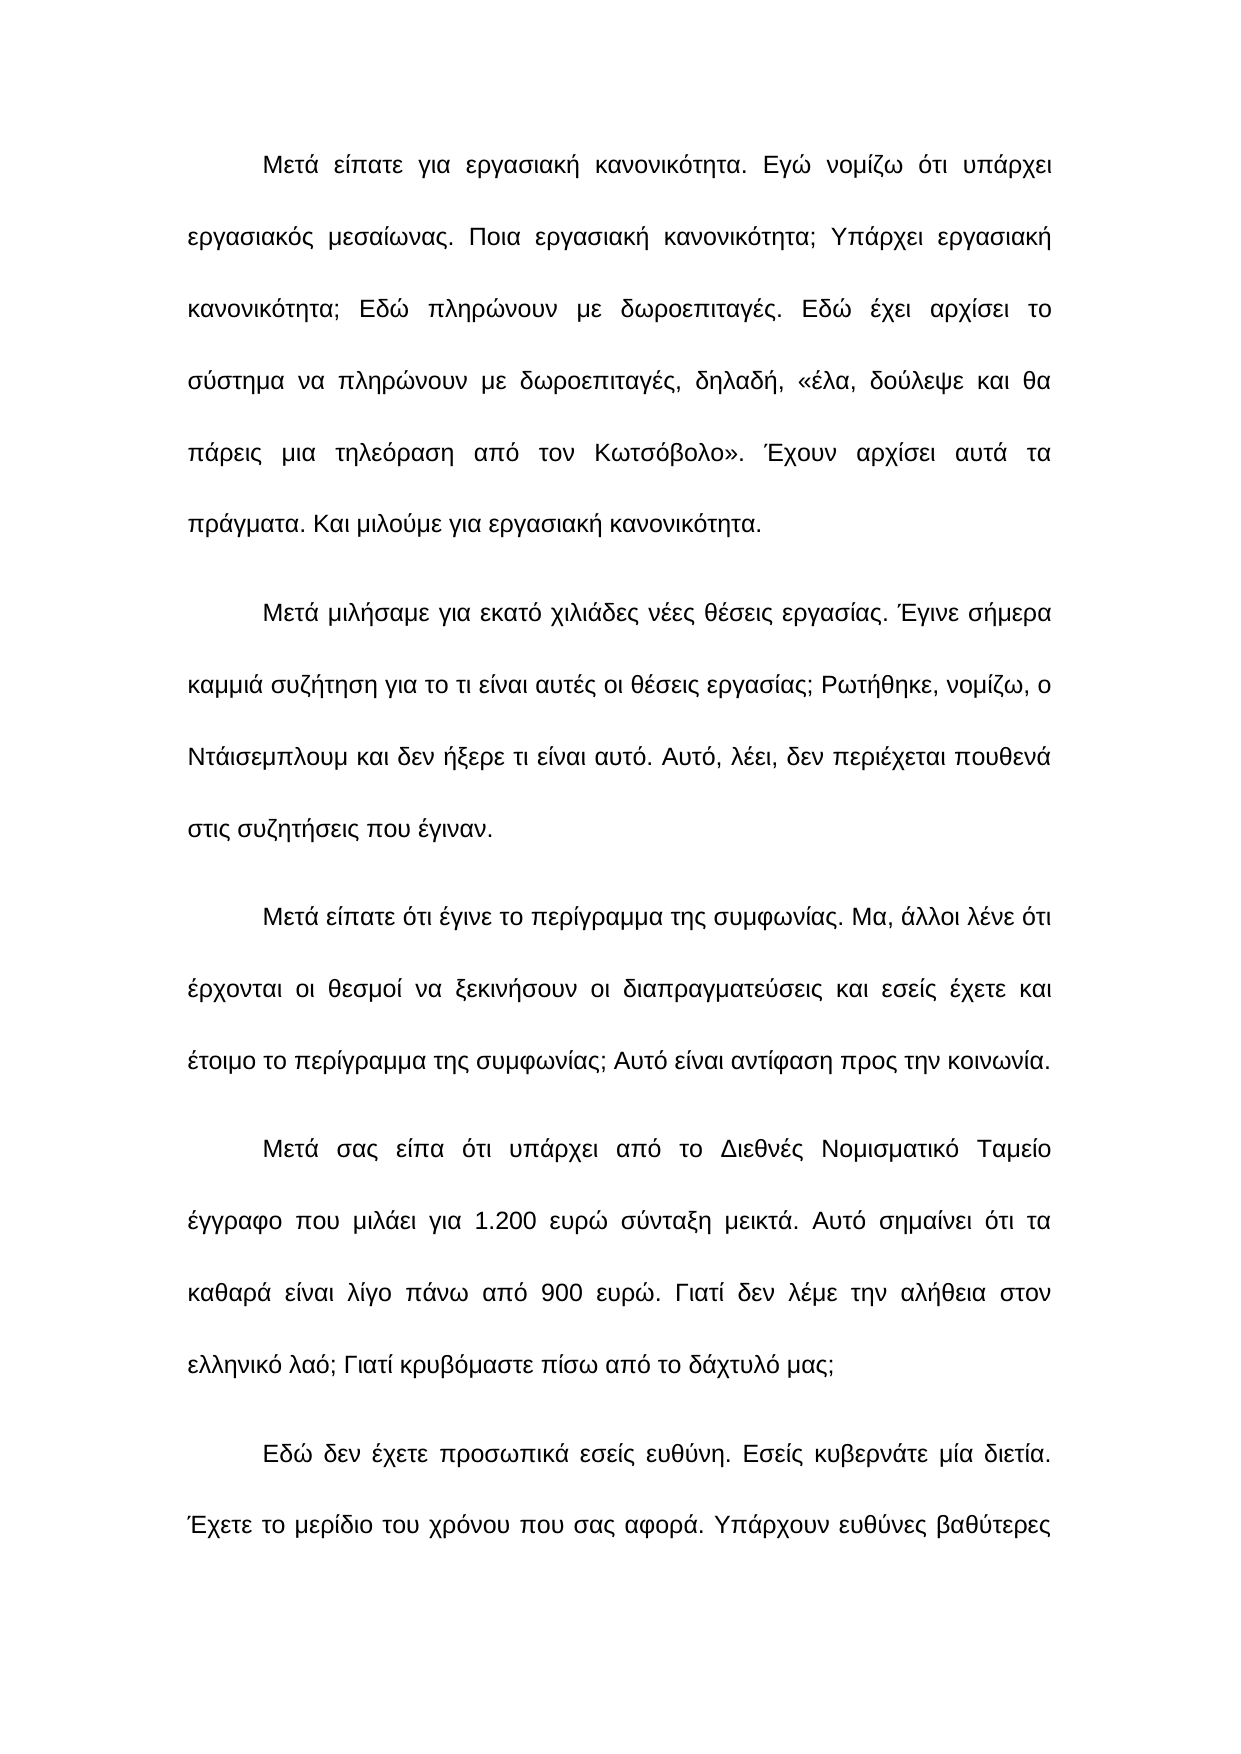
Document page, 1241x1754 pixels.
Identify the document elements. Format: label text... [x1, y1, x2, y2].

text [187, 1438, 1053, 1539]
text Μετά είπατε για εργασιακή κανονικότητα. Εγώ νομίζω ότι υπάρχει εργασιακός μεσαίωνας. Ποια εργασιακή κανονικότητα; Υπάρχει εργασιακή κανονικότητα; Εδώ πληρώνουν με δωροεπιταγές. Εδώ έχει αρχίσει το σύστημα να πληρώνουν με δωροεπιταγές, δηλαδή, «έλα, δούλεψε και θα πάρεις μια τηλεόραση από τον Κωτσόβολο». Έχουν αρχίσει αυτά τα πράγματα. Και μιλούμε για εργασιακή κανονικότητα. [187, 150, 1053, 538]
text Μετά μιλήσαμε για εκατό χιλιάδες νέες θέσεις εργασίας. Έγινε σήμερα καμμιά συζήτηση για το τι είναι αυτές οι θέσεις εργασίας; Ρωτήθηκε, νομίζω, ο Ντάισεμπλουμ και δεν ήξερε τι είναι αυτό. Αυτό, λέει, δεν περιέχεται πουθενά στις συζητήσεις που έγιναν. [187, 598, 1053, 842]
text Μετά είπατε ότι έγινε το περίγραμμα της συμφωνίας. Μα, άλλοι λένε ότι έρχονται οι θεσμοί να ξεκινήσουν οι διαπραγματεύσεις και εσείς έχετε και έτοιμο το περίγραμμα της συμφωνίας; Αυτό είναι αντίφαση προς την κοινωνία. [187, 902, 1053, 1074]
text Μετά σας είπα ότι υπάρχει από το Διεθνές Νομισματικό Ταμείο έγγραφο που μιλάει για 1.200 ευρώ σύνταξη μεικτά. Αυτό σημαίνει ότι τα καθαρά είναι λίγο πάνω από 900 ευρώ. Γιατί δεν λέμε την αλήθεια στον ελληνικό λαό; Γιατί κρυβόμαστε πίσω από το δάχτυλό μας; [187, 1134, 1053, 1379]
